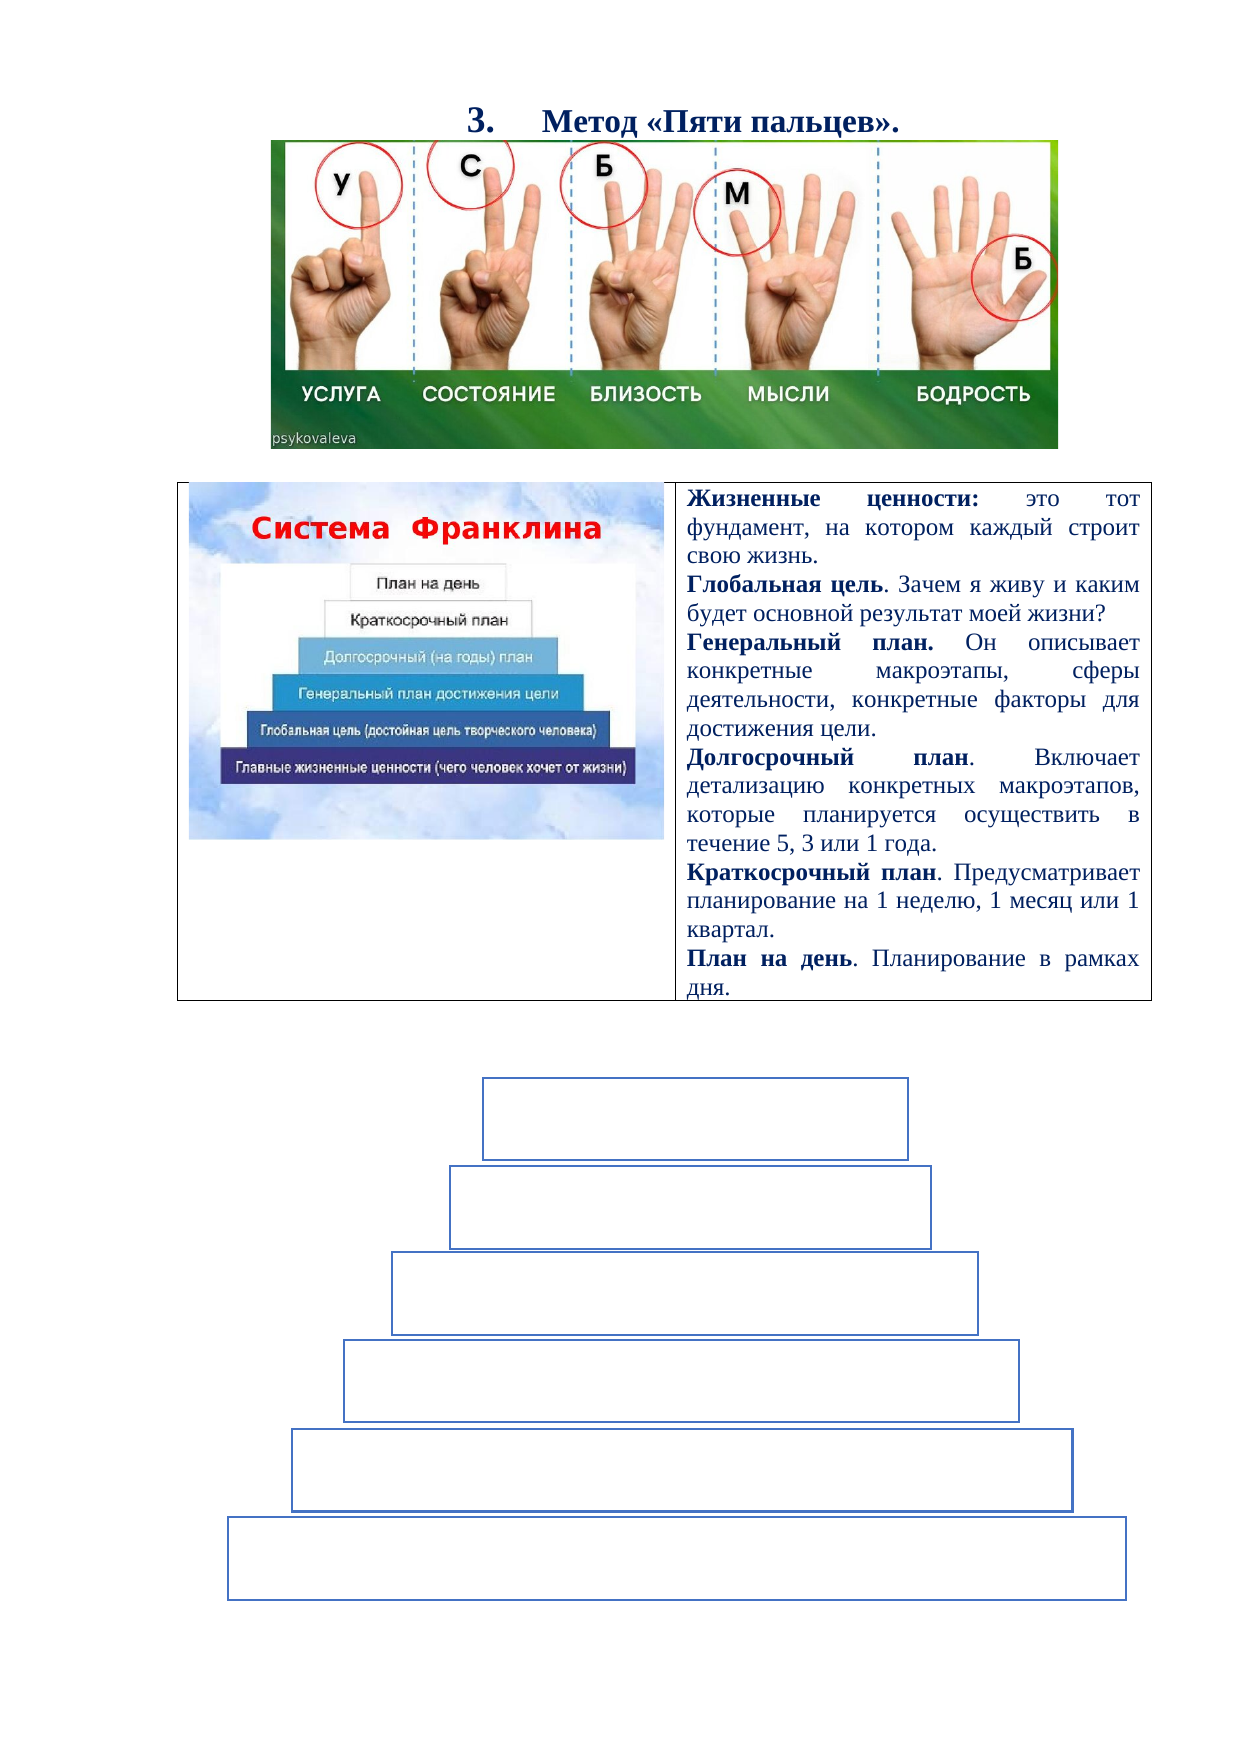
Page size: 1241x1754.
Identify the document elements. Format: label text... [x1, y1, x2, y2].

picture [188, 482, 665, 840]
table_header Жизненные ценности: это тот фундамент, на котором каждый строит свою жизнь. Глобальная цель. Зачем я живу и каким будет основной результат моей жизни? Генеральный план. Он описывает конкретные макроэтапы, сферы деятельности, конкретные факторы для достижения цели. Долгосрочный план. Включает детализацию конкретных макроэтапов, которые планируется осуществить в течение 5, 3 или 1 года. Краткосрочный план. Предусматривает планирование на 1 неделю, 1 месяц или 1 квартал. План на день. Планирование в рамках дня. [676, 483, 1151, 1000]
list Метод «Пяти пальцев». [215, 97, 1152, 141]
table_header [178, 483, 675, 1000]
picture [270, 140, 1059, 449]
